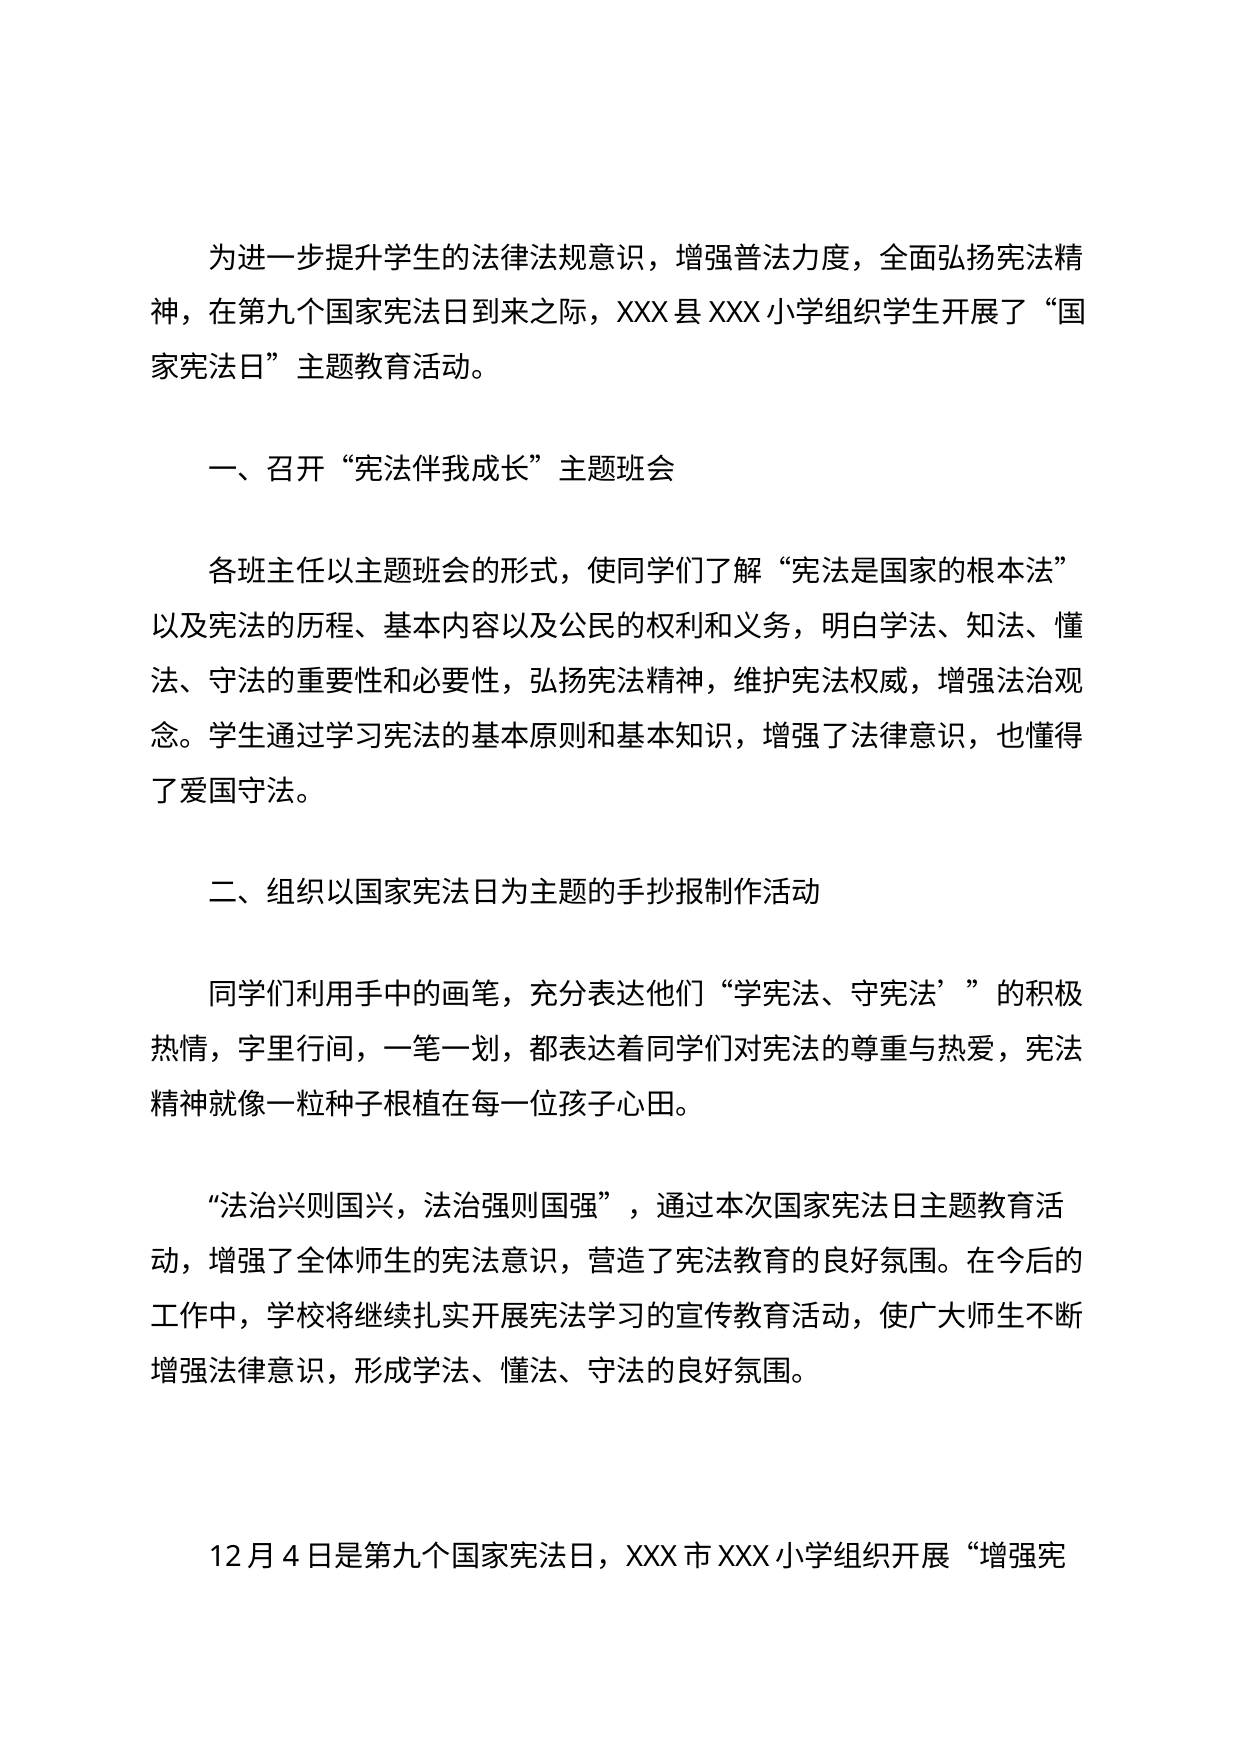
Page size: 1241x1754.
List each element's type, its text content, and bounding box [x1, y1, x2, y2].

text 一、召开“宪法伴我成长”主题班会 [150, 446, 1090, 488]
text “法治兴则国兴，法治强则国强”，通过本次国家宪法日主题教育活动，增强了全体师生的宪法意识，营造了宪法教育的良好氛围。在今后的工作中，学校将继续扎实开展宪法学习的宣传教育活动，使广大师生不断增强法律意识，形成学法、懂法、守法的良好氛围。 [150, 1182, 1090, 1389]
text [150, 1533, 1090, 1575]
text 各班主任以主题班会的形式，使同学们了解“宪法是国家的根本法”以及宪法的历程、基本内容以及公民的权利和义务，明白学法、知法、懂法、守法的重要性和必要性，弘扬宪法精神，维护宪法权威，增强法治观念。学生通过学习宪法的基本原则和基本知识，增强了法律意识，也懂得了爱国守法。 [150, 548, 1090, 809]
text 二、组织以国家宪法日为主题的手抄报制作活动 [150, 869, 1090, 911]
text 同学们利用手中的画笔，充分表达他们“学宪法、守宪法’”的积极热情，字里行间，一笔一划，都表达着同学们对宪法的尊重与热爱，宪法精神就像一粒种子根植在每一位孩子心田。 [150, 971, 1090, 1123]
text 为进一步提升学生的法律法规意识，增强普法力度，全面弘扬宪法精神，在第九个国家宪法日到来之际，XXX县XXX小学组织学生开展了“国家宪法日”主题教育活动。 [150, 234, 1090, 386]
